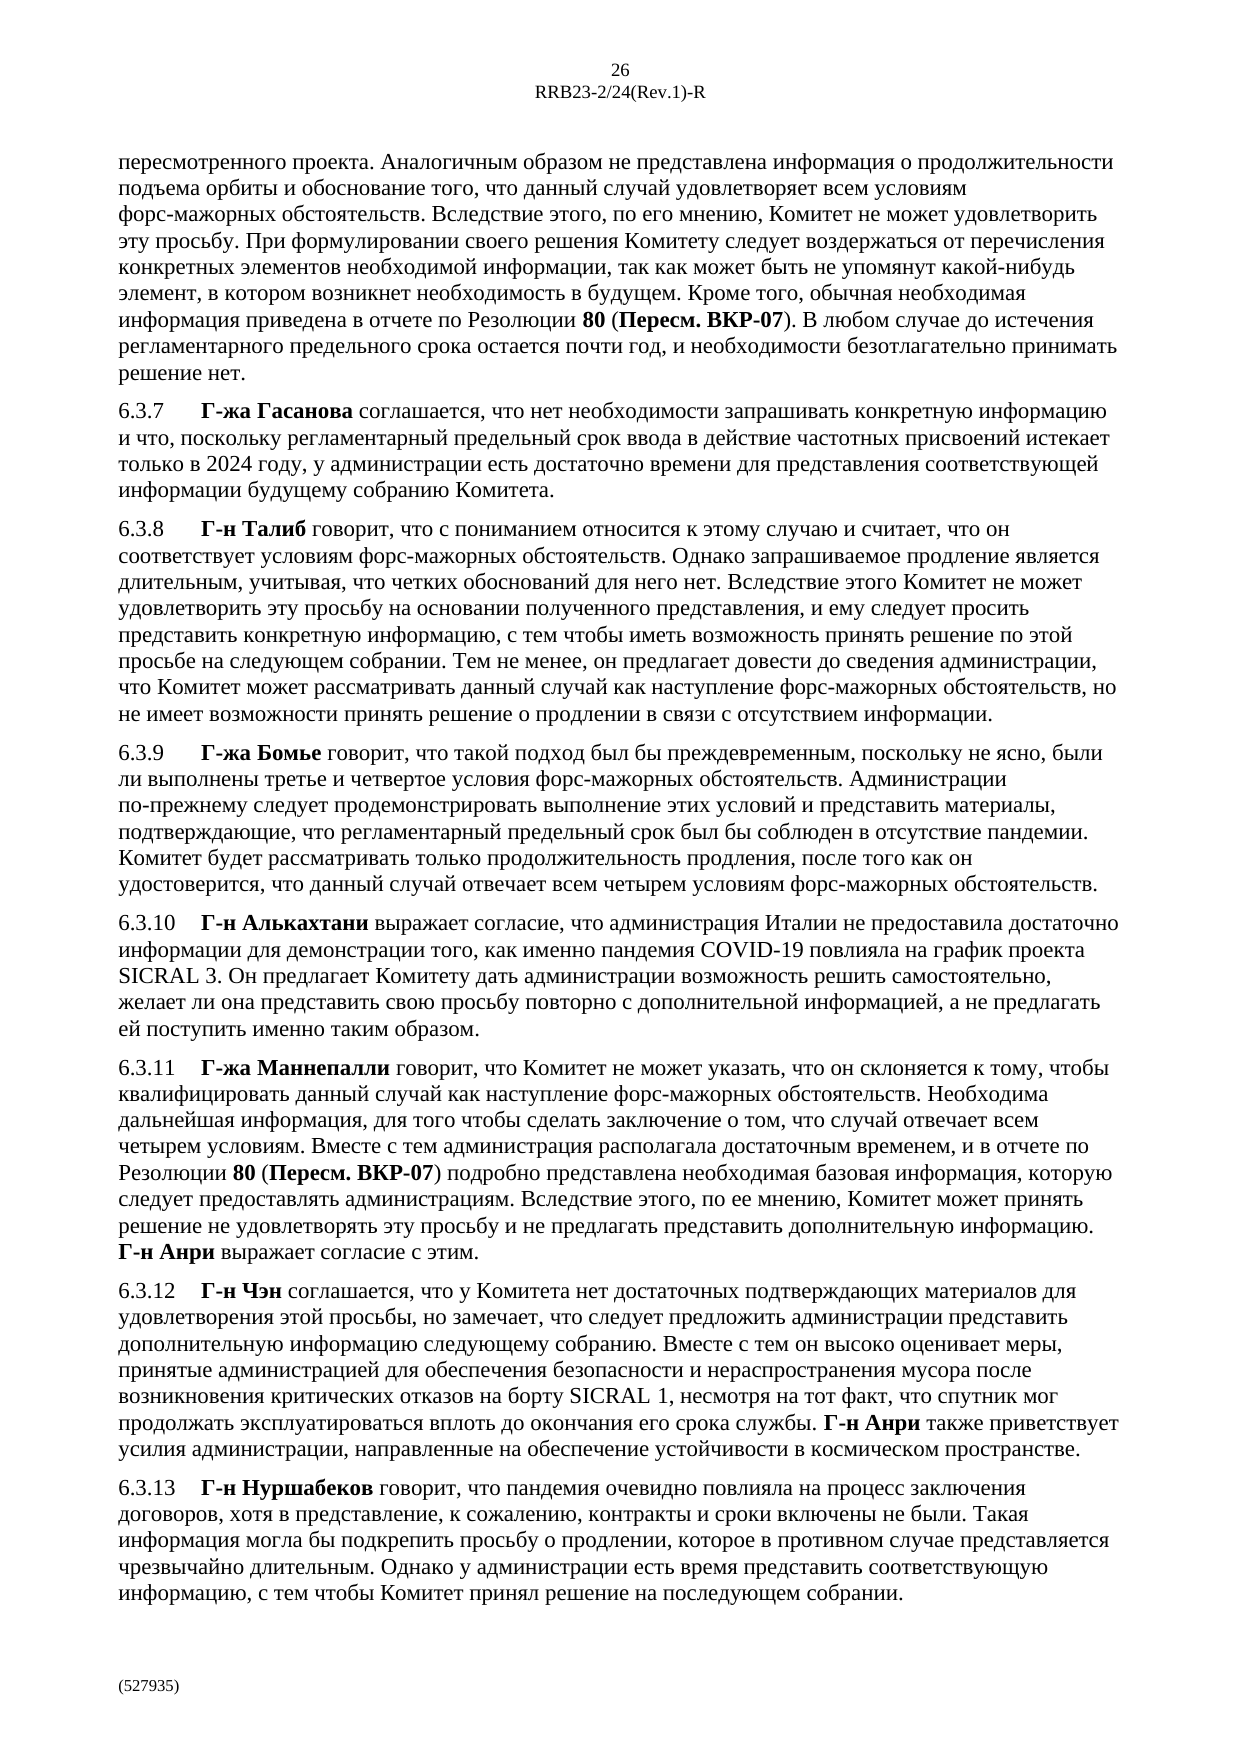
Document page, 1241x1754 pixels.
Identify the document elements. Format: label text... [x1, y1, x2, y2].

text 6.3.11 Г-жа Маннепалли говорит, что Комитет не может указать, что он склоняется к тому, чтобы квалифицировать данный случай как наступление форс-мажорных обстоятельств. Необходима дальнейшая информация, для того чтобы сделать заключение о том, что случай отвечает всем четырем условиям. Вместе с тем администрация располагала достаточным временем, и в отчете по Резолюции 80 (Пересм. ВКР-07) подробно представлена необходимая базовая информация, которую следует предоставлять администрациям. Вследствие этого, по ее мнению, Комитет может принять решение не удовлетворять эту просьбу и не предлагать представить дополнительную информацию. Г-н Анри выражает согласие с этим. [118, 1053, 1122, 1264]
text 6.3.12 Г-н Чэн соглашается, что у Комитета нет достаточных подтверждающих материалов для удовлетворения этой просьбы, но замечает, что следует предложить администрации представить дополнительную информацию следующему собранию. Вместе с тем он высоко оценивает меры, принятые администрацией для обеспечения безопасности и нераспространения мусора после возникновения критических отказов на борту SICRAL 1, несмотря на тот факт, что спутник мог продолжать эксплуатироваться вплоть до окончания его срока службы. Г-н Анри также приветствует усилия администрации, направленные на обеспечение устойчивости в космическом пространстве. [118, 1277, 1122, 1461]
text 6.3.8 Г-н Талиб говорит, что с пониманием относится к этому случаю и считает, что он соответствует условиям форс-мажорных обстоятельств. Однако запрашиваемое продление является длительным, учитывая, что четких обоснований для него нет. Вследствие этого Комитет не может удовлетворить эту просьбу на основании полученного представления, и ему следует просить представить конкретную информацию, с тем чтобы иметь возможность принять решение по этой просьбе на следующем собрании. Тем не менее, он предлагает довести до сведения администрации, что Комитет может рассматривать данный случай как наступление форс-мажорных обстоятельств, но не имеет возможности принять решение о продлении в связи с отсутствием информации. [118, 515, 1122, 726]
text 6.3.13 Г-н Нуршабеков говорит, что пандемия очевидно повлияла на процесс заключения договоров, хотя в представление, к сожалению, контракты и сроки включены не были. Такая информация могла бы подкрепить просьбу о продлении, которое в противном случае представляется чрезвычайно длительным. Однако у администрации есть время представить соответствующую информацию, с тем чтобы Комитет принял решение на последующем собрании. [118, 1474, 1122, 1606]
text 6.3.7 Г-жа Гасанова соглашается, что нет необходимости запрашивать конкретную информацию и что, поскольку регламентарный предельный срок ввода в действие частотных присвоений истекает только в 2024 году, у администрации есть достаточно времени для представления соответствующей информации будущему собранию Комитета. [118, 397, 1122, 503]
text 6.3.9 Г-жа Бомье говорит, что такой подход был бы преждевременным, поскольку не ясно, были ли выполнены третье и четвертое условия форс-мажорных обстоятельств. Администрации по-прежнему следует продемонстрировать выполнение этих условий и представить материалы, подтверждающие, что регламентарный предельный срок был бы соблюден в отсутствие пандемии. Комитет будет рассматривать только продолжительность продления, после того как он удостоверится, что данный случай отвечает всем четырем условиям форс-мажорных обстоятельств. [118, 739, 1122, 897]
text 6.3.10 Г-н Алькахтани выражает согласие, что администрация Италии не предоставила достаточно информации для демонстрации того, как именно пандемия COVID-19 повлияла на график проекта SICRAL 3. Он предлагает Комитету дать администрации возможность решить самостоятельно, желает ли она представить свою просьбу повторно с дополнительной информацией, а не предлагать ей поступить именно таким образом. [118, 909, 1122, 1041]
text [118, 148, 1122, 385]
